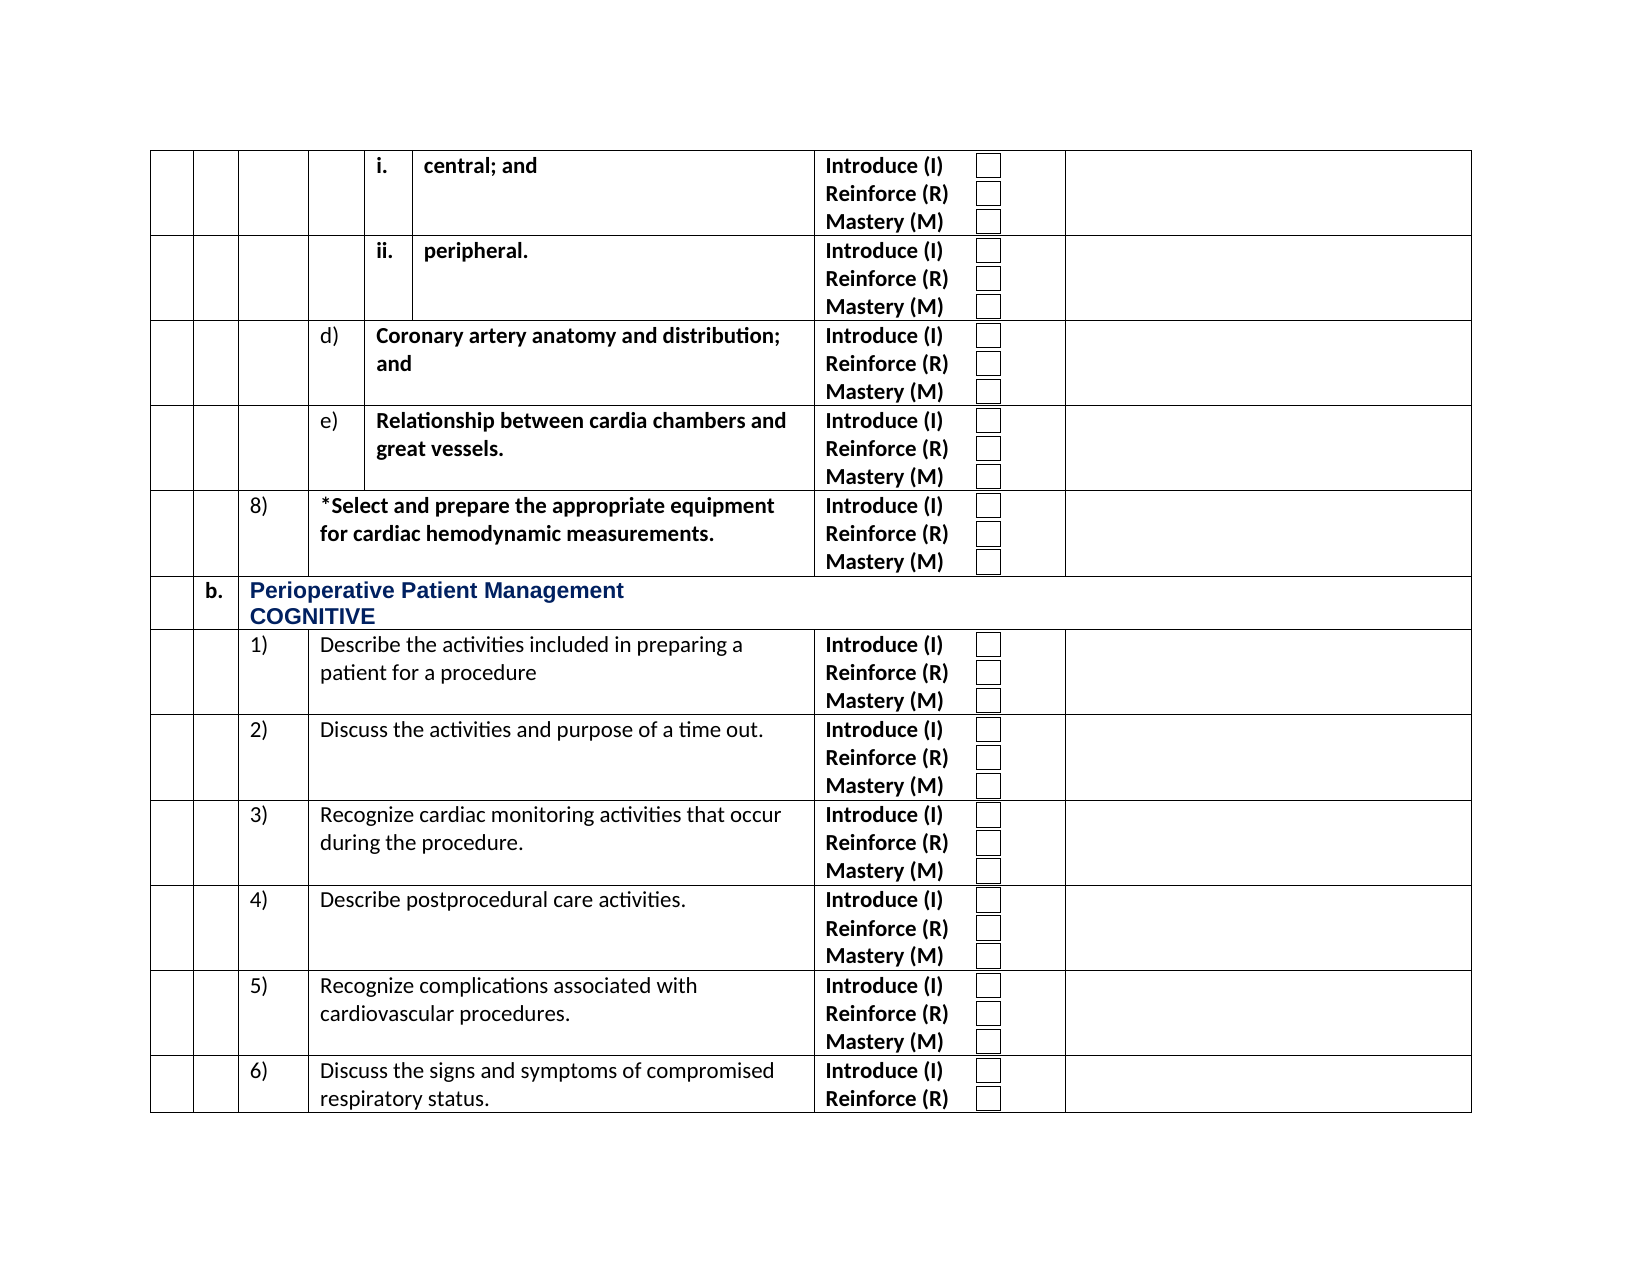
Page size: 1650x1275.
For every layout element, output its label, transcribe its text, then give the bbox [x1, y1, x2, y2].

table_cell Introduce (I) Reinforce (R) Mastery (M) [815, 630, 1065, 714]
table_cell central; and [413, 151, 814, 235]
table_cell Introduce (I) Reinforce (R) Mastery (M) [815, 971, 1065, 1055]
table_cell i. [365, 151, 412, 235]
table_cell [1066, 236, 1471, 320]
table_cell Perioperative Patient Management COGNITIVE [239, 577, 1471, 629]
table_cell [309, 236, 364, 320]
table_cell [151, 1056, 193, 1112]
table_cell Recognize complications associated with cardiovascular procedures. [309, 971, 814, 1055]
table_cell Relationship between cardia chambers and great vessels. [365, 406, 814, 490]
table_cell [239, 236, 308, 320]
table_cell [151, 971, 193, 1055]
table_cell [194, 630, 238, 714]
table_cell 4) [239, 886, 308, 970]
table_cell [151, 321, 193, 405]
table_cell Describe the activities included in preparing a patient for a procedure [309, 630, 814, 714]
table_cell Introduce (I) Reinforce (R) Mastery (M) [815, 886, 1065, 970]
table_cell [194, 236, 238, 320]
table_cell [151, 151, 193, 235]
table_cell [151, 236, 193, 320]
table_cell 5) [239, 971, 308, 1055]
table_cell [194, 151, 238, 235]
table_cell [1066, 406, 1471, 490]
table_cell Recognize cardiac monitoring activities that occur during the procedure. [309, 801, 814, 884]
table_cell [815, 151, 1065, 235]
table_cell [1066, 715, 1471, 799]
table_cell [194, 886, 238, 970]
table_cell [194, 406, 238, 490]
table_cell [194, 1056, 238, 1112]
table_cell [194, 715, 238, 799]
table_cell Coronary artery anatomy and distribution; and [365, 321, 814, 405]
table_cell 6) [239, 1056, 308, 1112]
table_cell Describe postprocedural care activities. [309, 886, 814, 970]
table_cell [194, 491, 238, 576]
table_cell [194, 971, 238, 1055]
table_cell Introduce (I) Reinforce (R) Mastery (M) [815, 321, 1065, 405]
table_cell peripheral. [413, 236, 814, 320]
table_cell ii. [365, 236, 412, 320]
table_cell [309, 1056, 814, 1112]
table_cell 2) [239, 715, 308, 799]
table_cell b. [194, 577, 238, 629]
table_cell Introduce (I) Reinforce (R) Mastery (M) [815, 236, 1065, 320]
table_cell [1066, 151, 1471, 235]
table_cell d) [309, 321, 364, 405]
table_cell [239, 321, 308, 405]
table_cell [151, 577, 193, 629]
table_cell [239, 406, 308, 490]
table_cell [151, 630, 193, 714]
table_cell 1) [239, 630, 308, 714]
table_cell Discuss the activities and purpose of a time out. [309, 715, 814, 799]
table_cell [1066, 971, 1471, 1055]
table_cell [1066, 630, 1471, 714]
table_cell Introduce (I) Reinforce (R) Mastery (M) [815, 491, 1065, 576]
table_cell 3) [239, 801, 308, 884]
table_cell [1066, 1056, 1471, 1112]
table_cell [309, 151, 364, 235]
table_cell [151, 491, 193, 576]
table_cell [815, 1056, 1065, 1112]
table_cell [194, 801, 238, 884]
table_cell Introduce (I) Reinforce (R) Mastery (M) [815, 715, 1065, 799]
table_cell 8) [239, 491, 308, 576]
table_cell [1066, 801, 1471, 884]
table_cell [239, 151, 308, 235]
table_cell [151, 715, 193, 799]
table_cell [151, 801, 193, 884]
table_cell [1066, 491, 1471, 576]
table_cell Introduce (I) Reinforce (R) Mastery (M) [815, 406, 1065, 490]
table_cell Introduce (I) Reinforce (R) Mastery (M) [815, 801, 1065, 884]
table_cell e) [309, 406, 364, 490]
table_cell [1066, 886, 1471, 970]
table_cell [151, 886, 193, 970]
table_cell [194, 321, 238, 405]
table_cell [151, 406, 193, 490]
table_cell *Select and prepare the appropriate equipment for cardiac hemodynamic measurements. [309, 491, 814, 576]
table_cell [1066, 321, 1471, 405]
